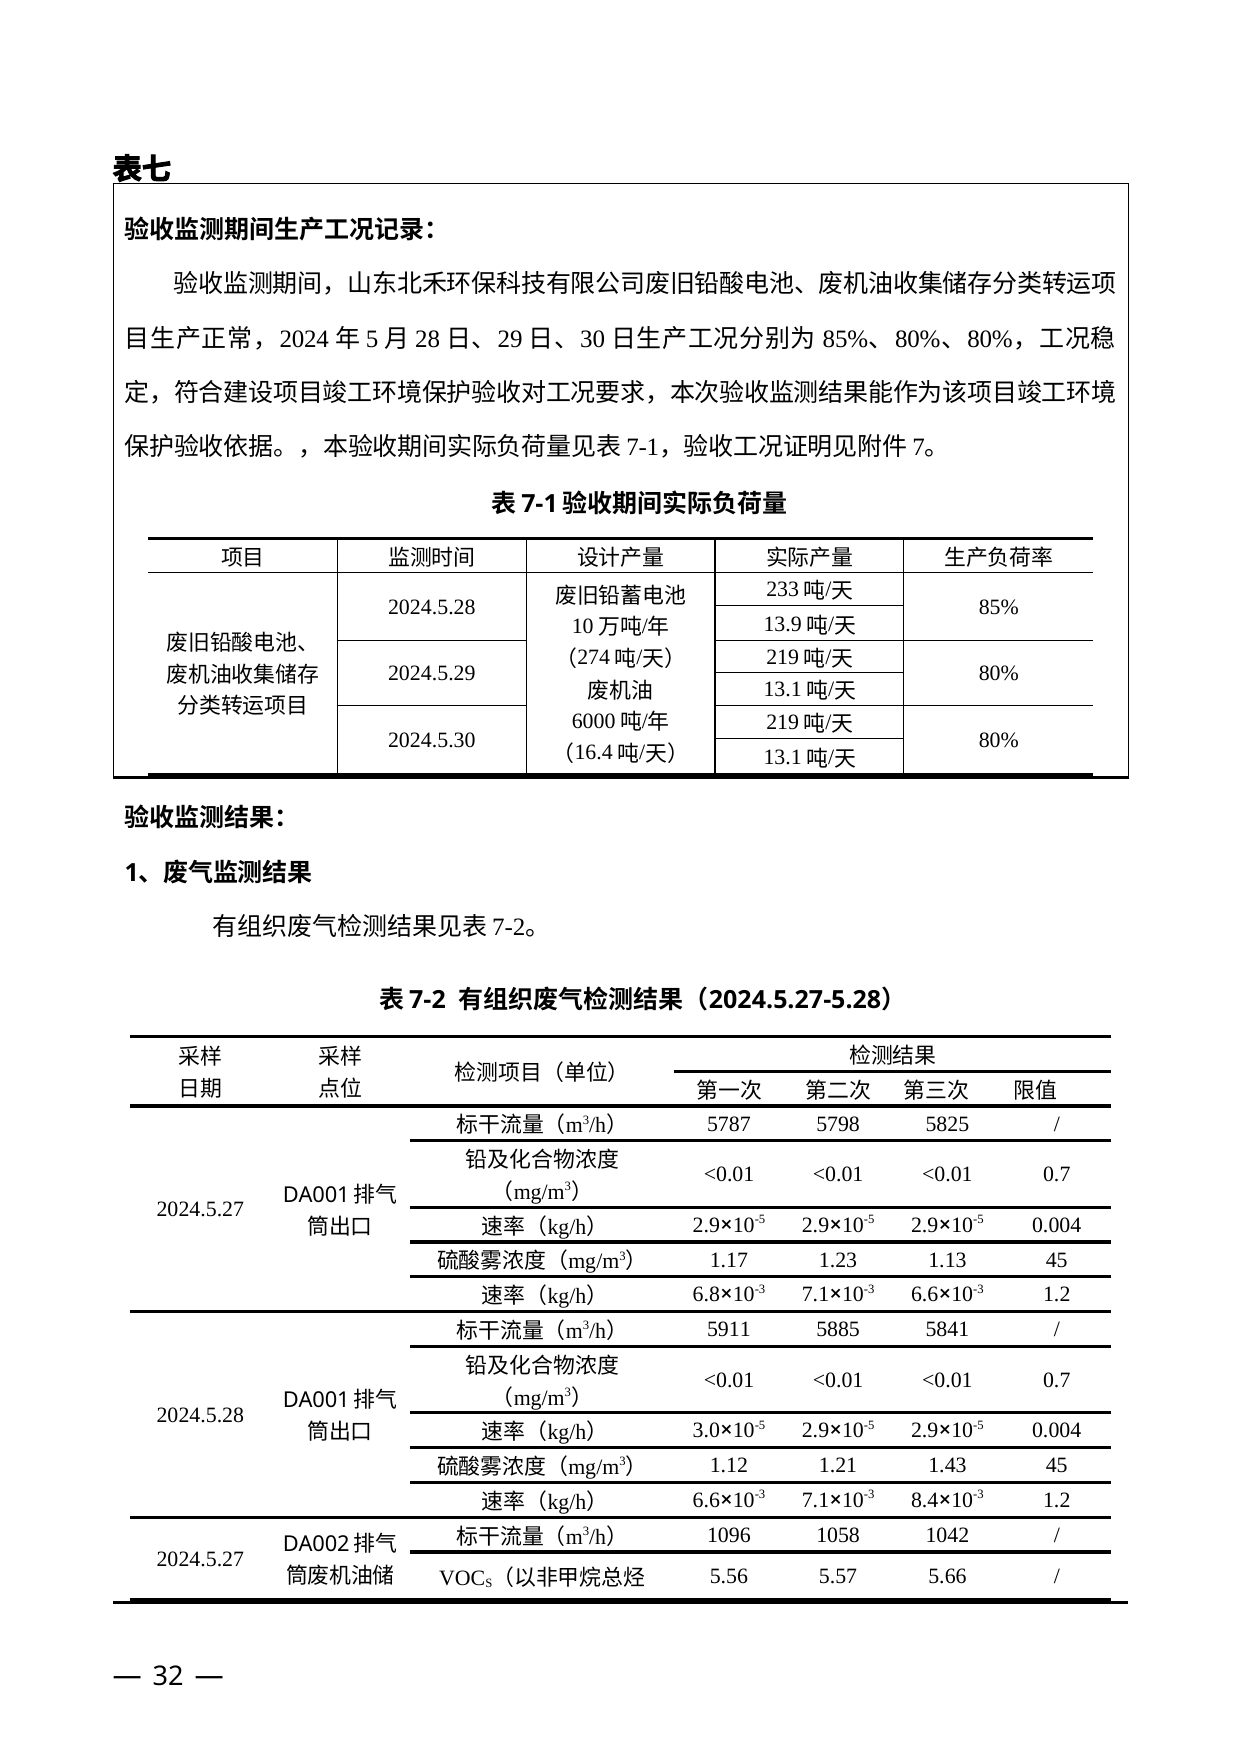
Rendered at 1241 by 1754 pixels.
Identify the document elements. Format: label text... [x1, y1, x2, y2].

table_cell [113, 779, 1128, 1601]
text 表七 [112, 150, 1128, 183]
table_header 验收监测期间生产工况记录： 验收监测期间，山东北禾环保科技有限公司废旧铅酸电池、废机油收集储存分类转运项目生产正常，2024年5月28日、29日、30日生产工况分别为85%、80%、80%，工况稳定，符合建设项目竣工环境保护验收对工况要求，本次验收监测结果能作为该项目竣工环境保护验收依据。，本验收期间实际负荷量见表7-1，验收工况证明见附件7。 表7-1验收期间实际负荷量 [114, 184, 1128, 776]
